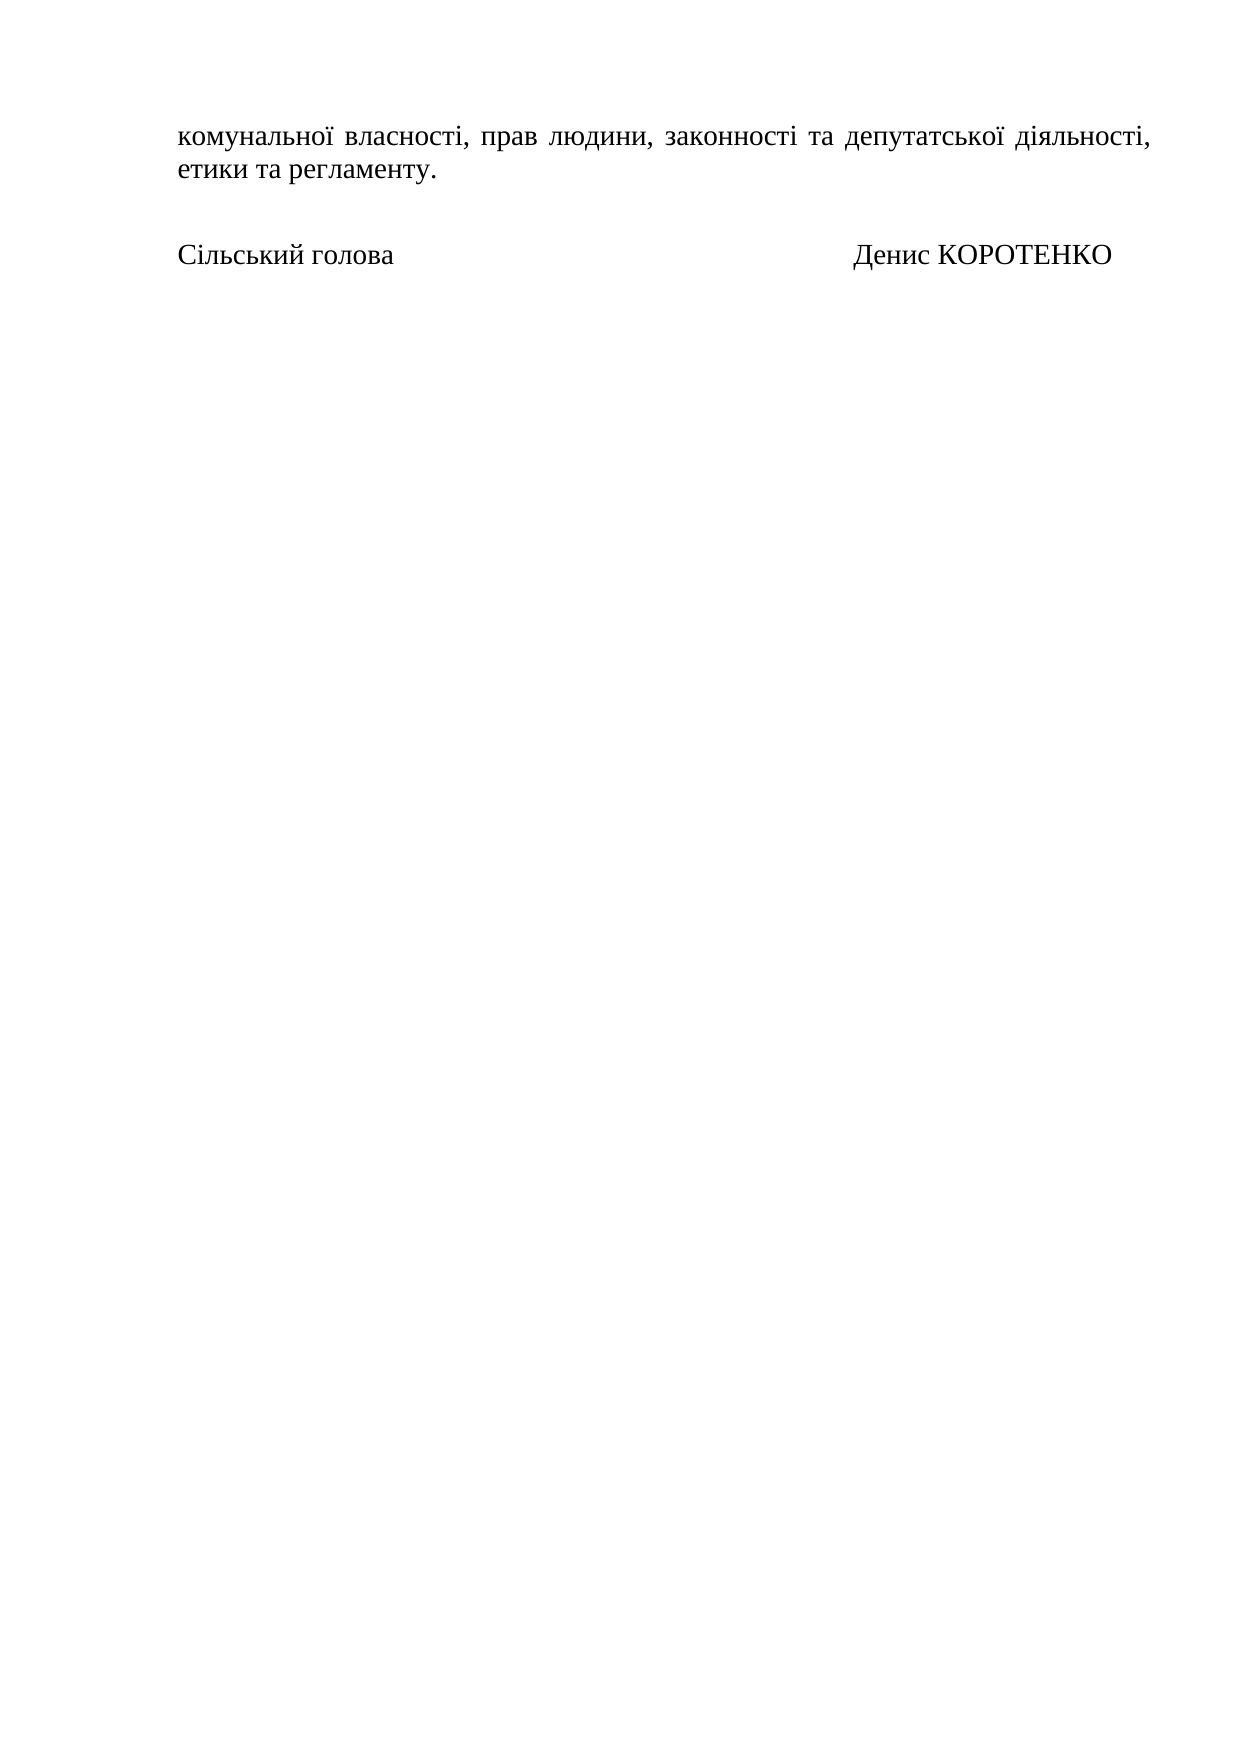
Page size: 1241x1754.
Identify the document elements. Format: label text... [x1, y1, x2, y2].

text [177, 118, 1152, 185]
text Сільський голова Денис КОРОТЕНКО [177, 237, 1152, 271]
